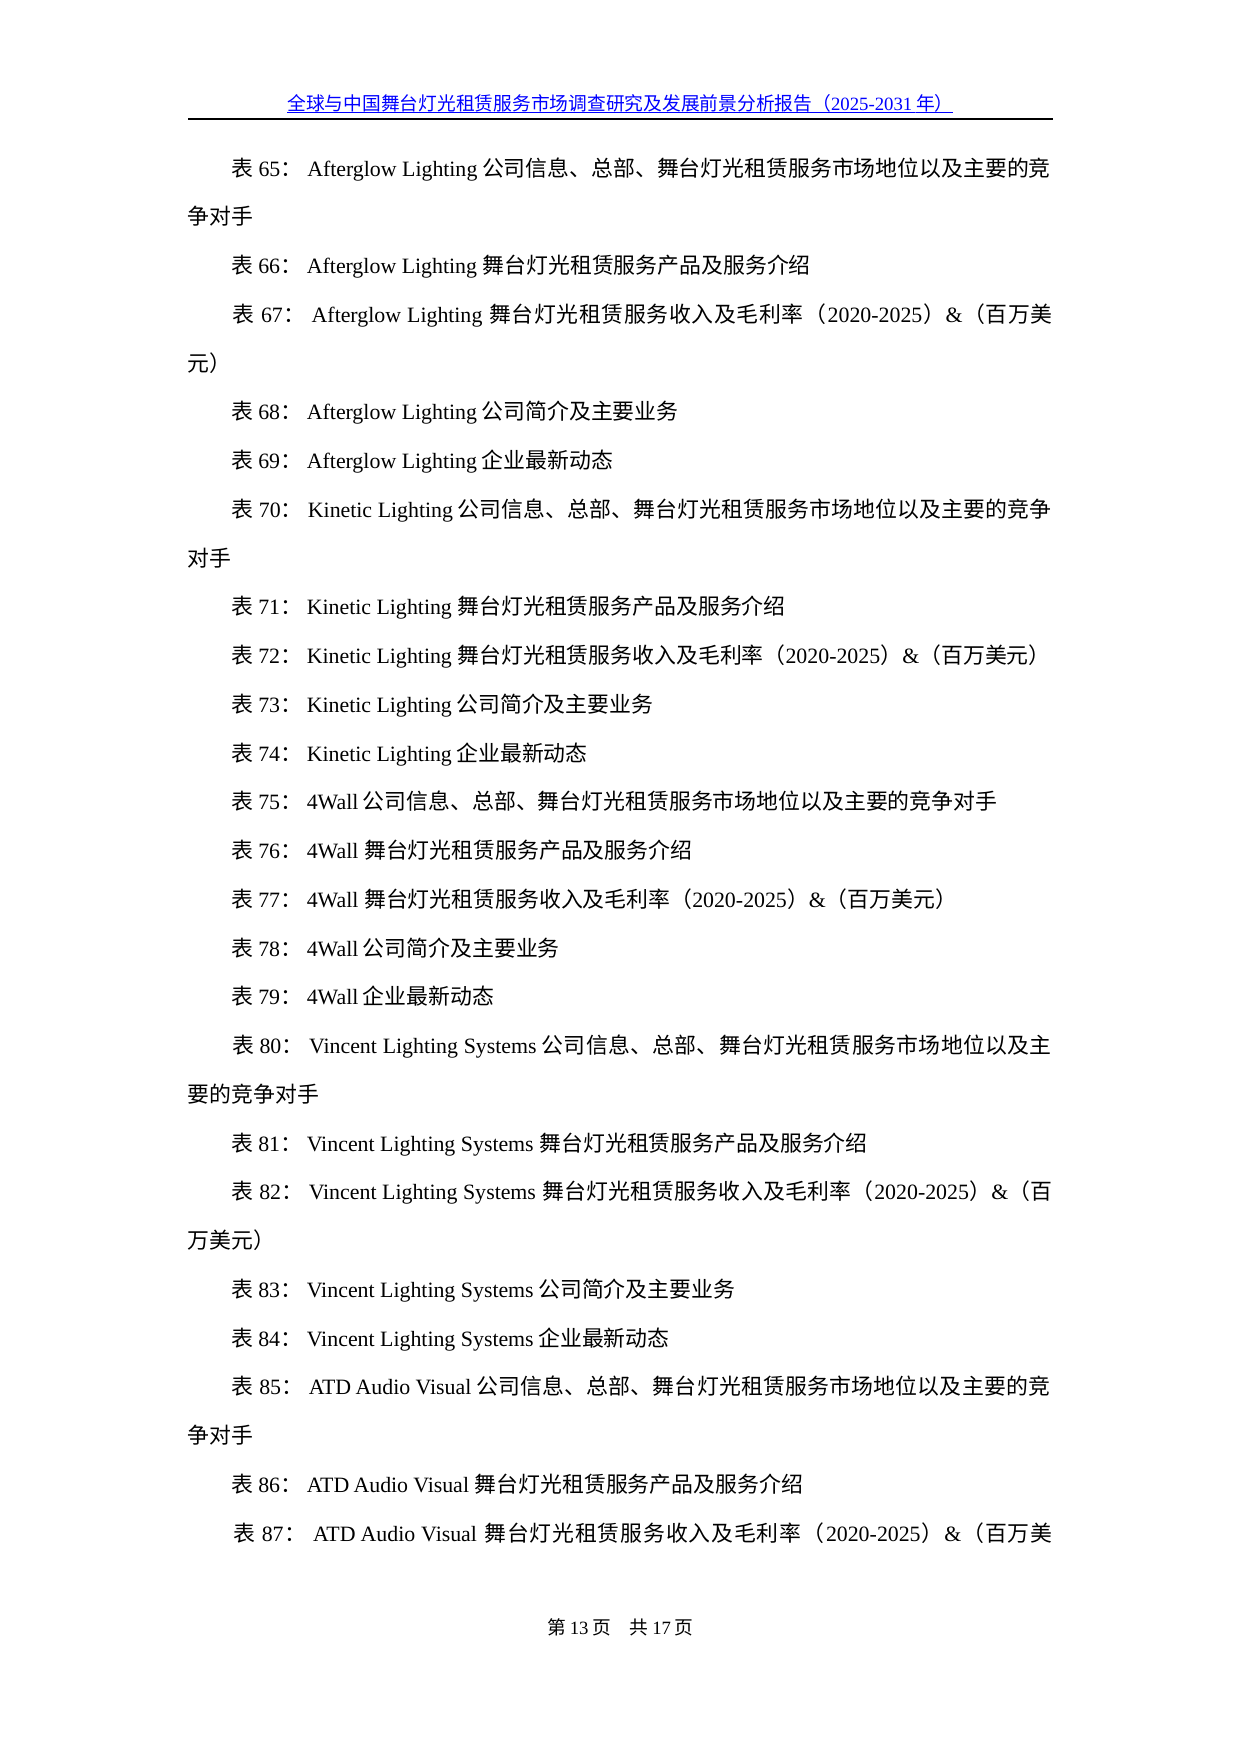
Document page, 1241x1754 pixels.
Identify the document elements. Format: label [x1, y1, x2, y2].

text [187, 150, 1053, 1548]
